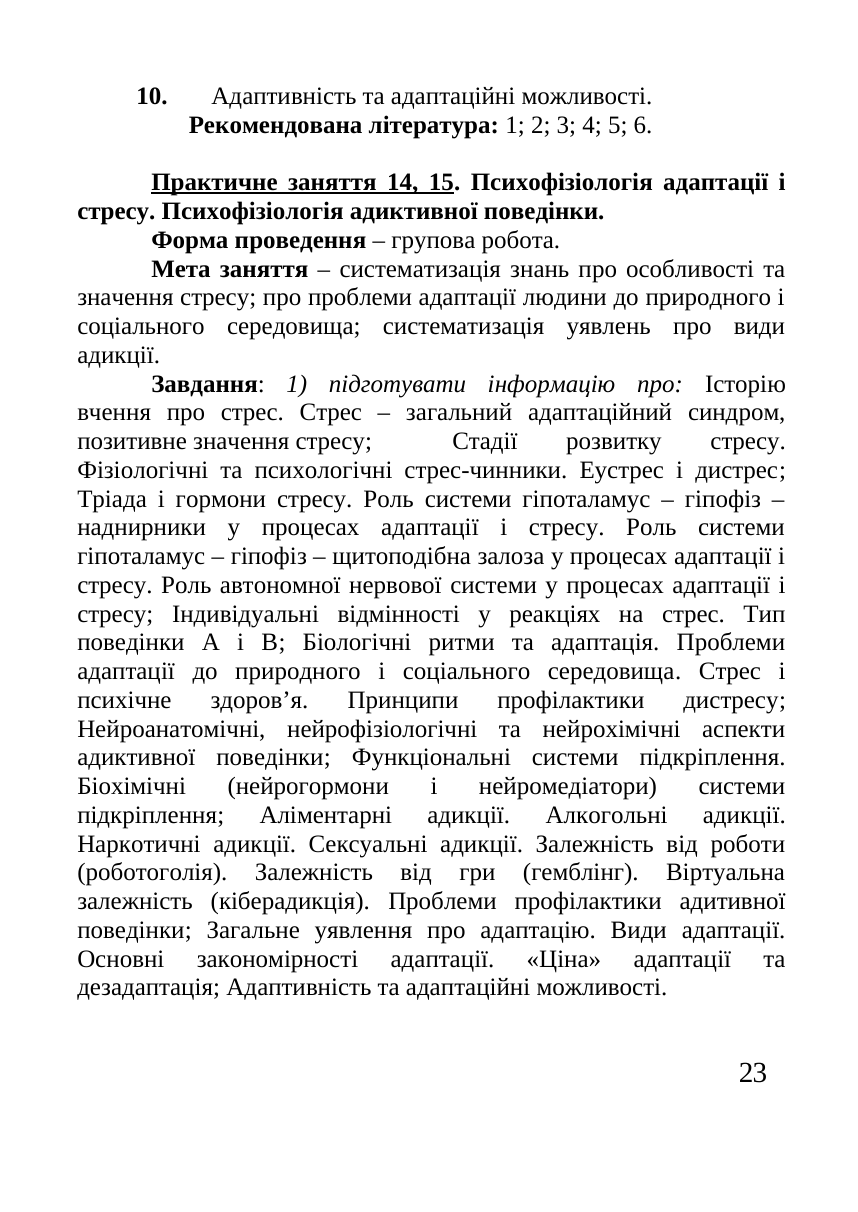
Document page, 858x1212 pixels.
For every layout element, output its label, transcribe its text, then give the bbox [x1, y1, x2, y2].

list Адаптивність та адаптаційні можливості. [136, 81, 786, 110]
text Завдання: 1) підготувати інформацію про: Історію вчення про стрес. Стрес – загальний адаптаційний синдром, позитивне значення стресу; Стадії розвитку стресу. Фізіологічні та психологічні стрес-чинники. Еустрес і дистрес; Тріада і гормони стресу. Роль системи гіпоталамус – гіпофіз – наднирники у процесах адаптації і стресу. Роль системи гіпоталамус – гіпофіз – щитоподібна залоза у процесах адаптації і стресу. Роль автономної нервової системи у процесах адаптації і стресу; Індивідуальні відмінності у реакціях на стрес. Тип поведінки А і В; Біологічні ритми та адаптація. Проблеми адаптації до природного і соціального середовища. Стрес і психічне здоров’я. Принципи профілактики дистресу; Нейроанатомічні, нейрофізіологічні та нейрохімічні аспекти адиктивної поведінки; Функціональні системи підкріплення. Біохімічні (нейрогормони і нейромедіатори) системи підкріплення; Аліментарні адикції. Алкогольні адикції. Наркотичні адикції. Сексуальні адикції. Залежність від роботи (роботоголія). Залежність від гри (гемблінг). Віртуальна залежність (кіберадикція). Проблеми профілактики адитивної поведінки; Загальне уявлення про адаптацію. Види адаптації. Основні закономірності адаптації. «Ціна» адаптації та дезадаптація; Адаптивність та адаптаційні можливості. [77, 369, 786, 1001]
text Форма проведення – групова робота. [77, 225, 786, 254]
text Рекомендована література: 1; 2; 3; 4; 5; 6. [188, 110, 786, 139]
text Мета заняття – систематизація знань про особливості та значення стресу; про проблеми адаптації людини до природного і соціального середовища; систематизація уявлень про види адикції. [77, 254, 786, 369]
text Практичне заняття 14, 15. Психофізіологія адаптації і стресу. Психофізіологія адиктивної поведінки. [77, 167, 786, 225]
